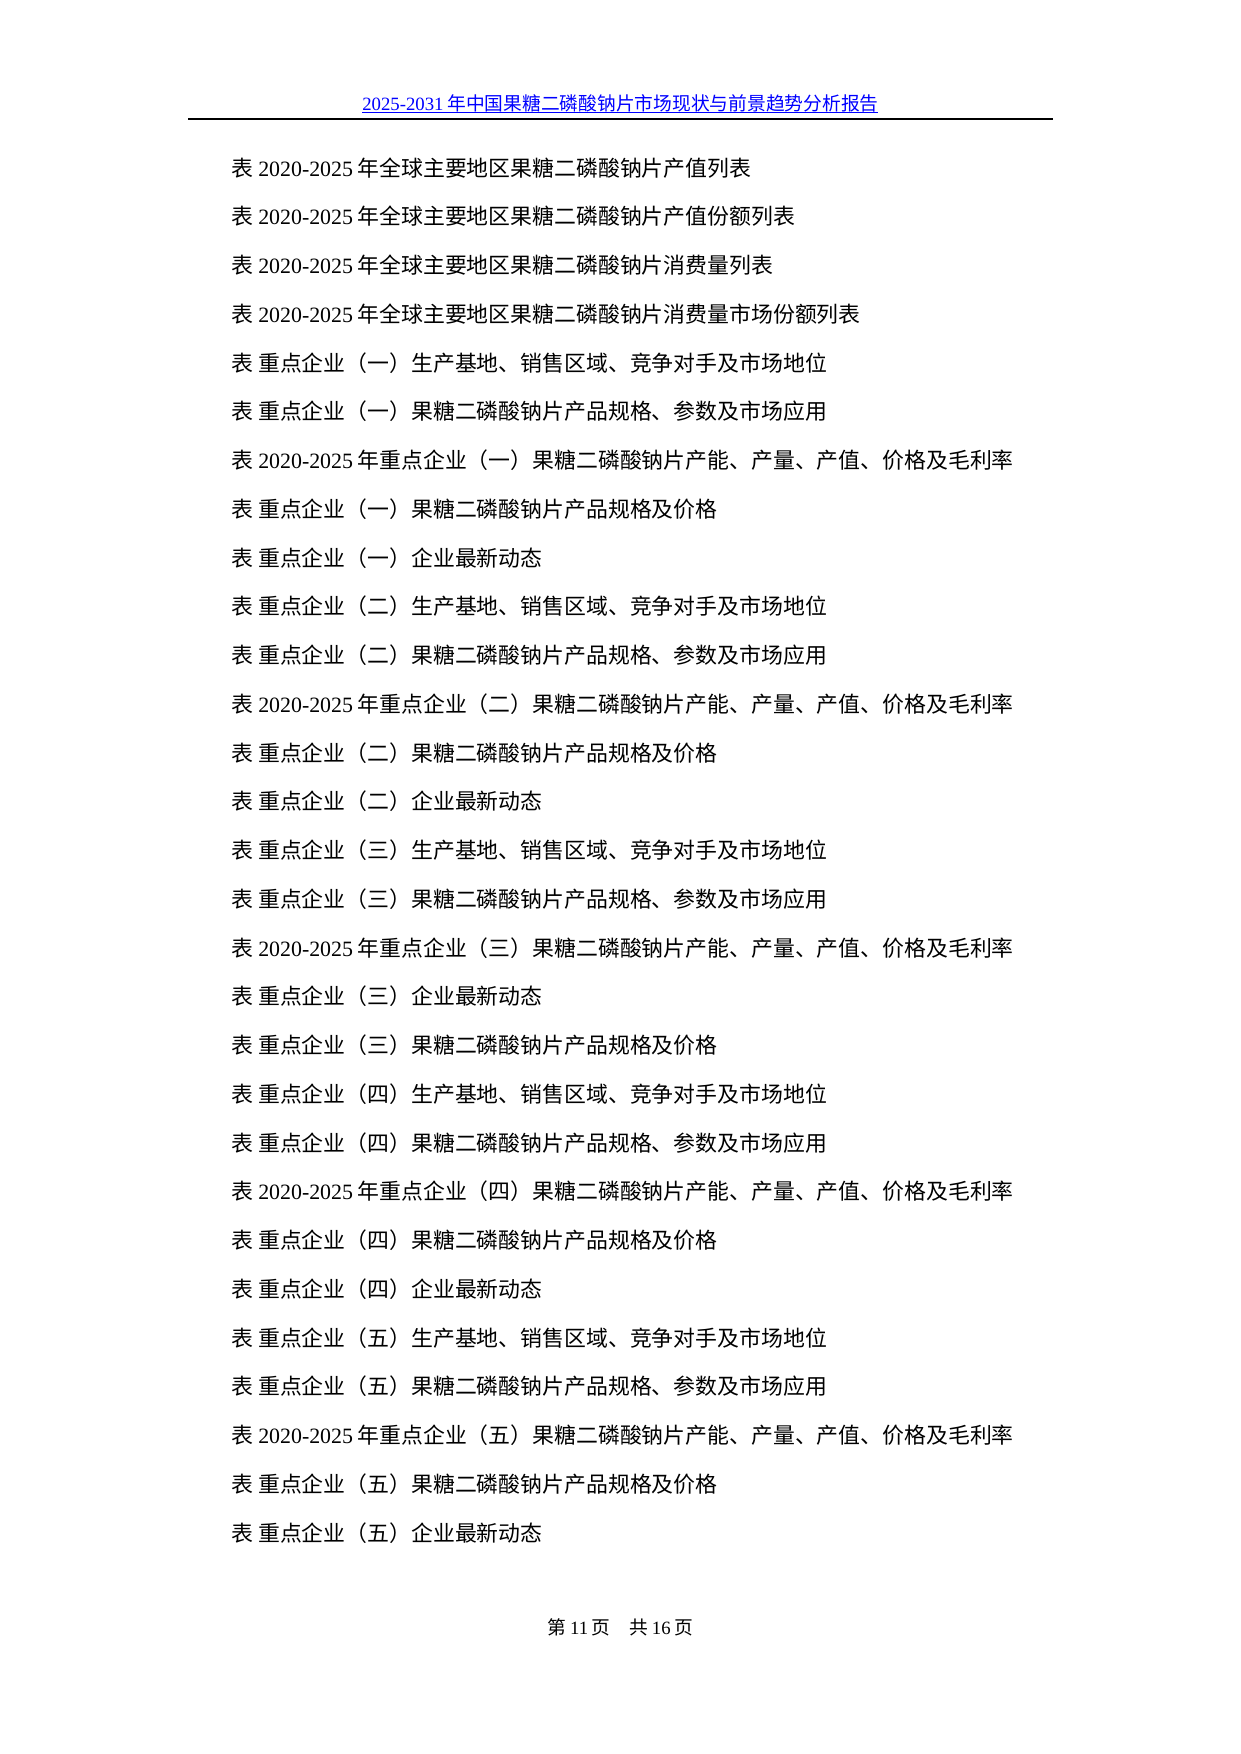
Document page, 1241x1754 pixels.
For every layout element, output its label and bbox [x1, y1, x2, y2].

text [187, 150, 1053, 1548]
